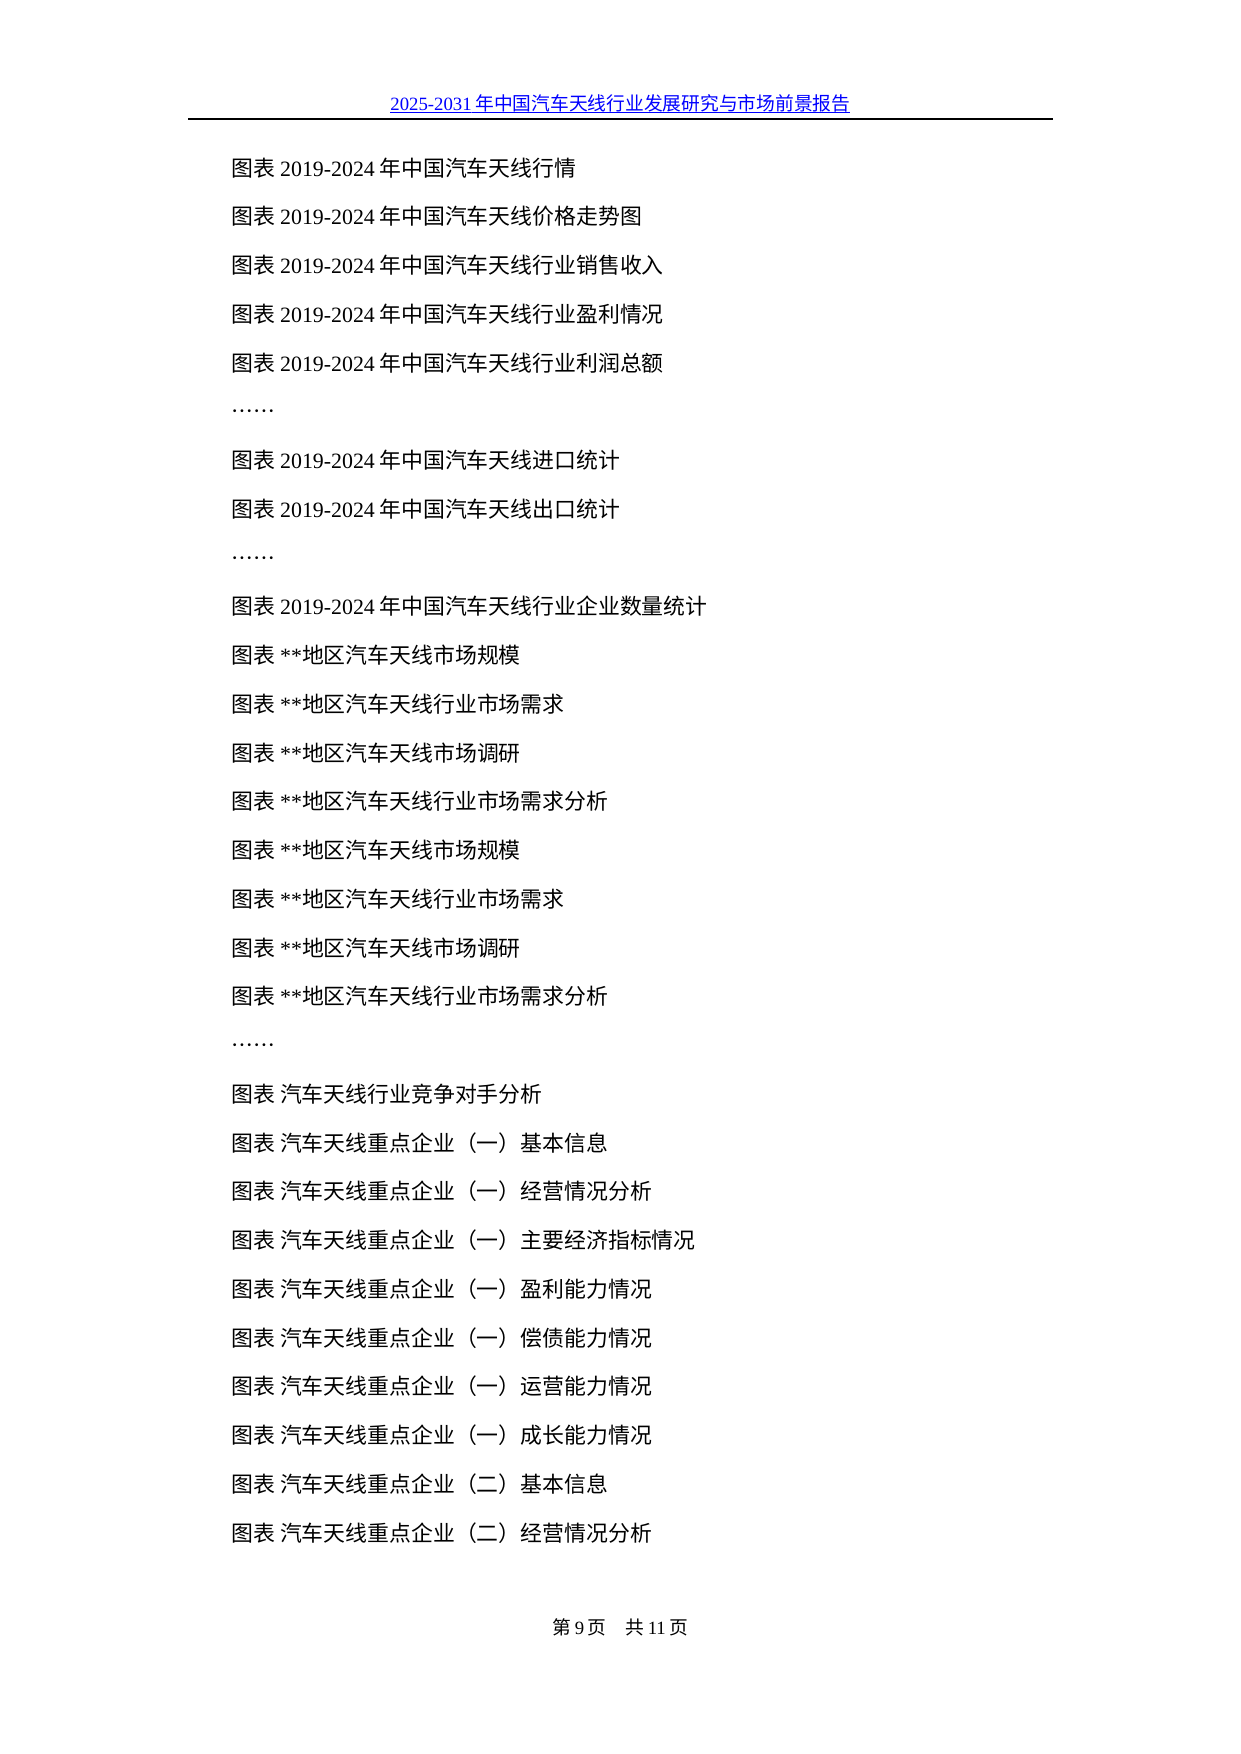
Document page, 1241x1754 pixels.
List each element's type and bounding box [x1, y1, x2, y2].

text [187, 150, 1053, 1548]
